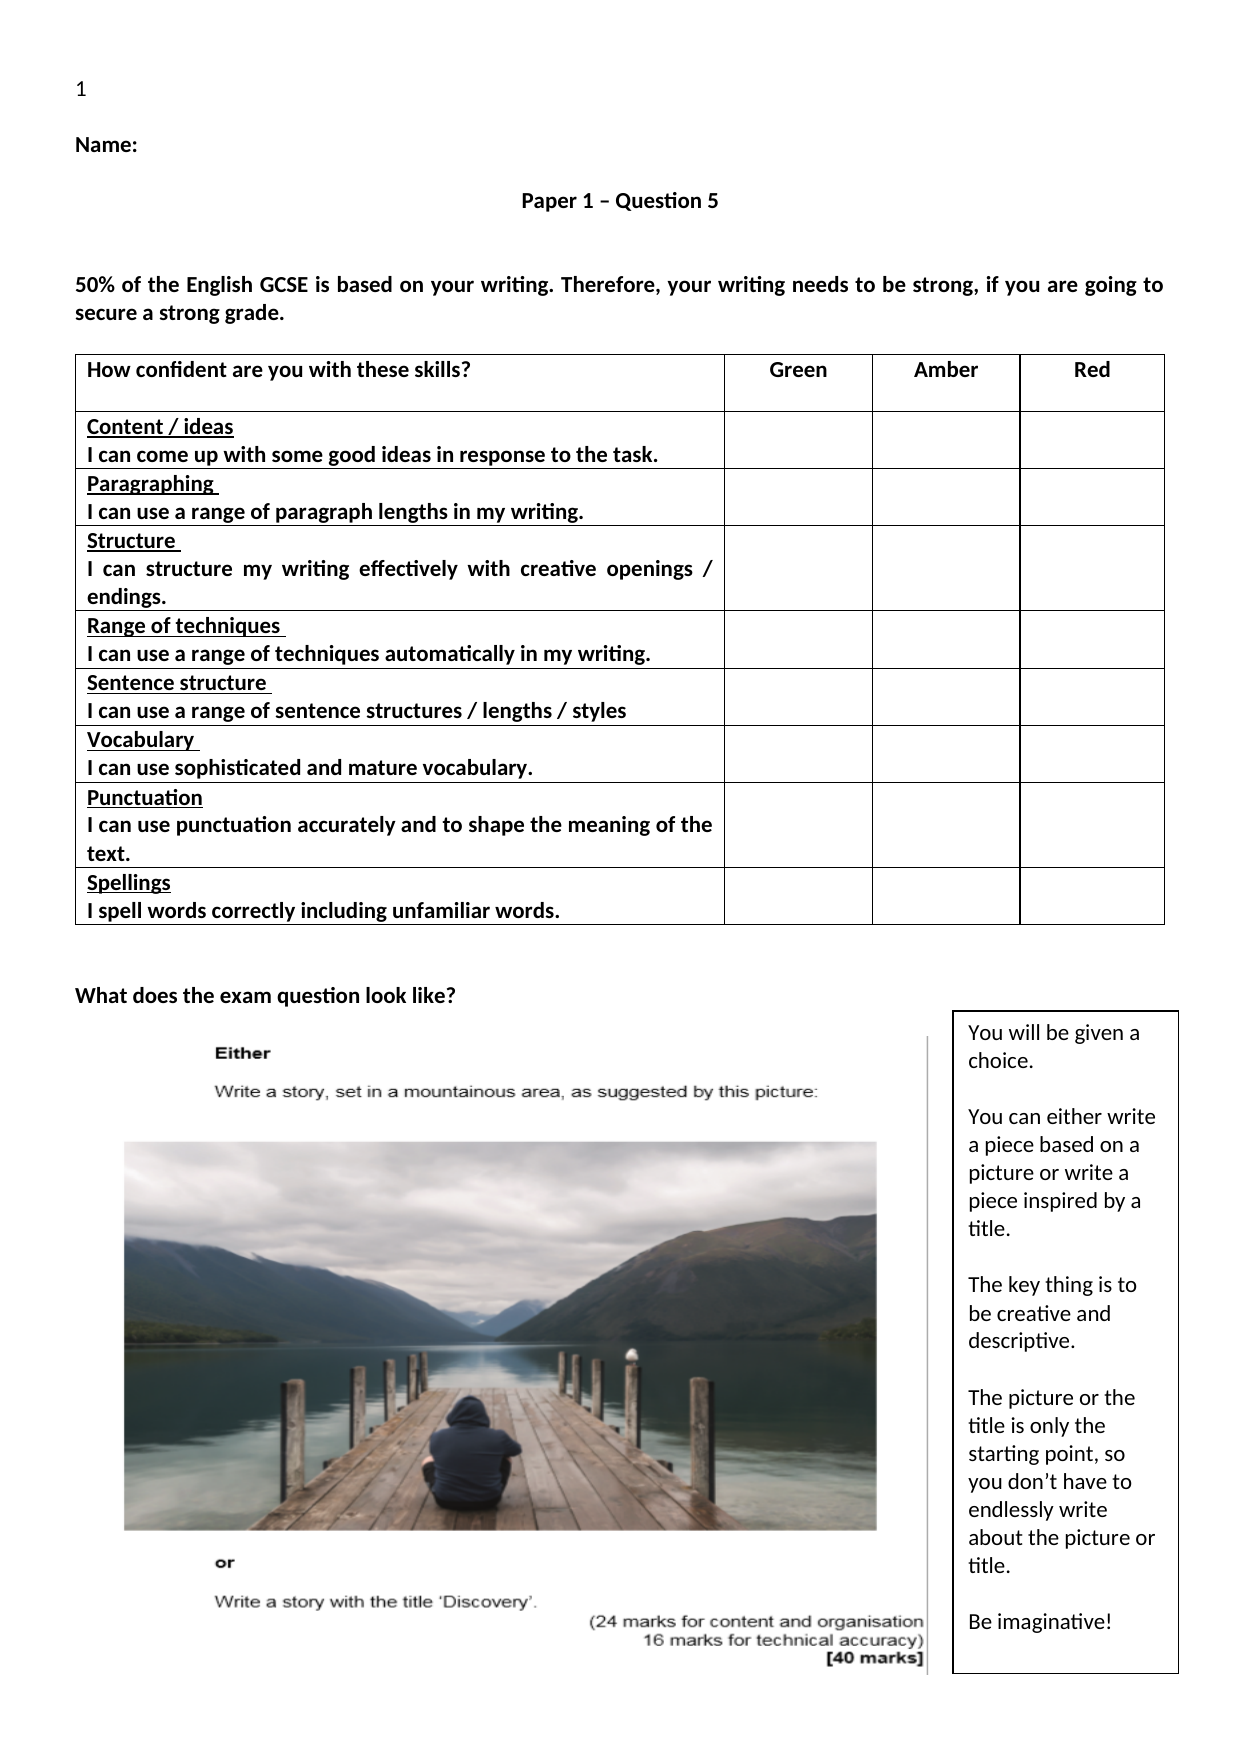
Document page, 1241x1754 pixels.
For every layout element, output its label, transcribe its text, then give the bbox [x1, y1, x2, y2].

table_cell Range of techniques I can use a range of techniques automatically in my writing. [76, 611, 724, 667]
table_cell Paragraphing I can use a range of paragraph lengths in my writing. [76, 469, 724, 525]
text Name: [75, 130, 1165, 158]
table_cell [1021, 726, 1164, 782]
table_cell [725, 868, 872, 924]
table_cell [873, 868, 1019, 924]
table_cell [725, 611, 872, 667]
table_cell Structure I can structure my writing effectively with creative openings / endings. [76, 526, 724, 610]
table_cell [873, 783, 1019, 867]
table_cell [725, 469, 872, 525]
table_header How confident are you with these skills? [76, 355, 724, 411]
table_cell [1021, 669, 1164, 724]
table_cell [873, 526, 1019, 610]
table_header Amber [873, 355, 1019, 411]
table_cell [873, 669, 1019, 724]
table_cell [1021, 469, 1164, 525]
table_cell [1021, 526, 1164, 610]
table_cell Sentence structure I can use a range of sentence structures / lengths / styles [76, 669, 724, 724]
table_cell [873, 469, 1019, 525]
table_cell [1021, 611, 1164, 667]
text Paper 1 – Question 5 [75, 186, 1165, 214]
table_cell Content / ideas I can come up with some good ideas in response to the task. [76, 412, 724, 468]
table_cell Spellings I spell words correctly including unfamiliar words. [76, 868, 724, 924]
text What does the exam question look like? [75, 981, 1165, 1009]
table_cell [873, 726, 1019, 782]
text 50% of the English GCSE is based on your writing. Therefore, your writing needs to be strong, if you are going to secure a strong grade. [75, 270, 1165, 326]
table_cell [725, 526, 872, 610]
table_cell [873, 412, 1019, 468]
table_cell [1021, 783, 1164, 867]
table_cell [725, 412, 872, 468]
table_cell [725, 726, 872, 782]
table_cell [1021, 412, 1164, 468]
table_header Green [725, 355, 872, 411]
table_cell [725, 783, 872, 867]
table_cell [725, 669, 872, 724]
table_cell [1021, 868, 1164, 924]
table_header Red [1021, 355, 1164, 411]
table_cell Vocabulary I can use sophisticated and mature vocabulary. [76, 726, 724, 782]
table_cell [873, 611, 1019, 667]
table_cell Punctuation I can use punctuation accurately and to shape the meaning of the text. [76, 783, 724, 867]
